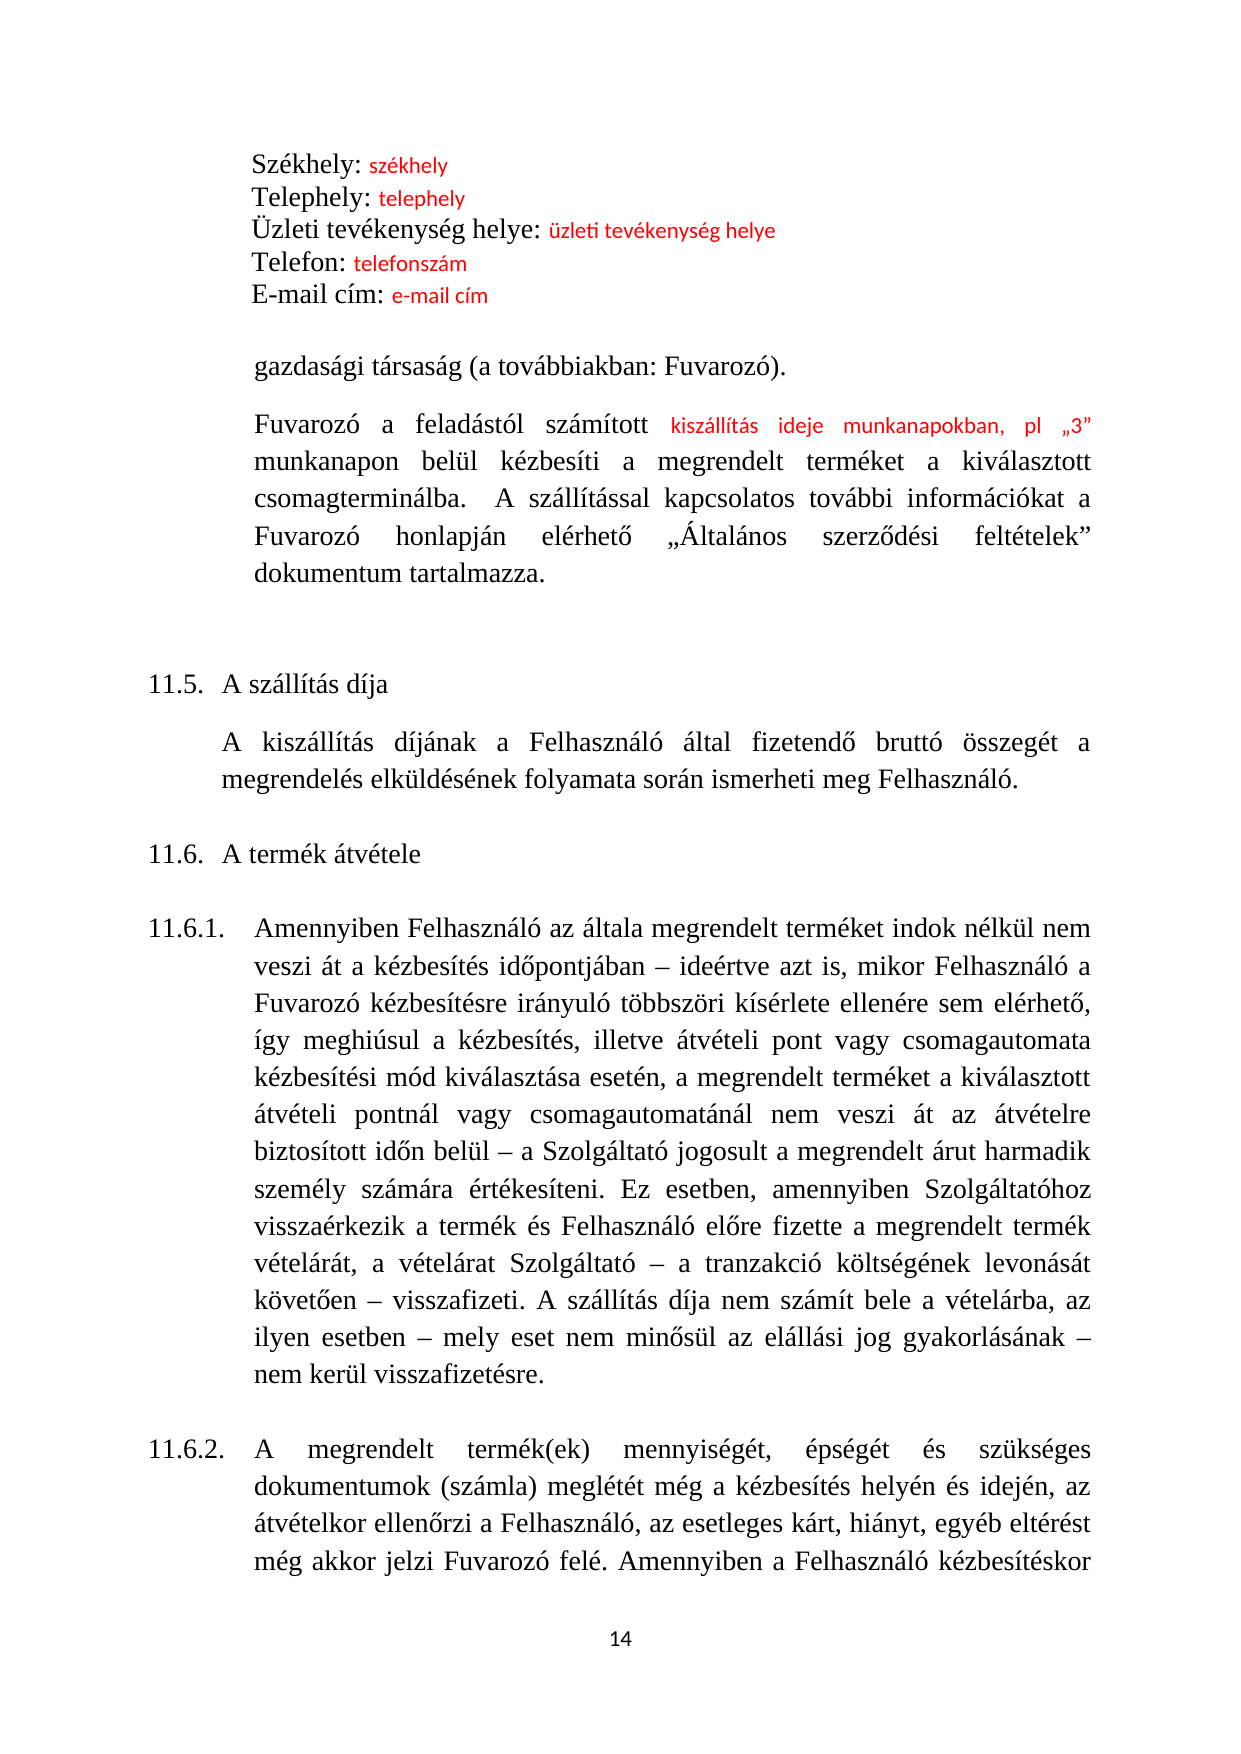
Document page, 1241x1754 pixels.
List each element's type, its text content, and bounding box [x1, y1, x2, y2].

list gazdasági társaság (a továbbiakban: Fuvarozó). [254, 349, 1093, 381]
text Telephely: [162, 180, 1093, 212]
text Székhely: [162, 148, 1093, 180]
text A kiszállítás díjának a Felhasználó által fizetendő bruttó összegét a megrendelés elküldésének folyamata során ismerheti meg Felhasználó. [221, 725, 1093, 795]
list A termék átvétele [148, 837, 1093, 869]
text Fuvarozó a feladástól számított munkanapon belül kézbesíti a megrendelt terméket a kiválasztott csomagterminálba. A szállítással kapcsolatos további információkat a Fuvarozó honlapján elérhető „Általános szerződési feltételek” dokumentum tartalmazza. [254, 407, 1093, 588]
text Üzleti tevékenység helye: [162, 212, 1093, 245]
text E-mail cím: [162, 277, 1093, 309]
list Amennyiben Felhasználó az általa megrendelt terméket indok nélkül nem veszi át a kézbesítés időpontjában – ideértve azt is, mikor Felhasználó a Fuvarozó kézbesítésre irányuló többszöri kísérlete ellenére sem elérhető, így meghiúsul a kézbesítés, illetve átvételi pont vagy csomagautomata kézbesítési mód kiválasztása esetén, a megrendelt terméket a kiválasztott átvételi pontnál vagy csomagautomatánál nem veszi át az átvételre biztosított időn belül – a Szolgáltató jogosult a megrendelt árut harmadik személy számára értékesíteni. Ez esetben, amennyiben Szolgáltatóhoz visszaérkezik a termék és Felhasználó előre fizette a megrendelt termék vételárát, a vételárat Szolgáltató – a tranzakció költségének levonását követően – visszafizeti. A szállítás díja nem számít bele a vételárba, az ilyen esetben – mely eset nem minősül az elállási jog gyakorlásának – nem kerül visszafizetésre. [148, 911, 1093, 1390]
list A szállítás díja [148, 667, 1093, 700]
text Telefon: [162, 245, 1093, 277]
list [148, 1432, 1093, 1576]
